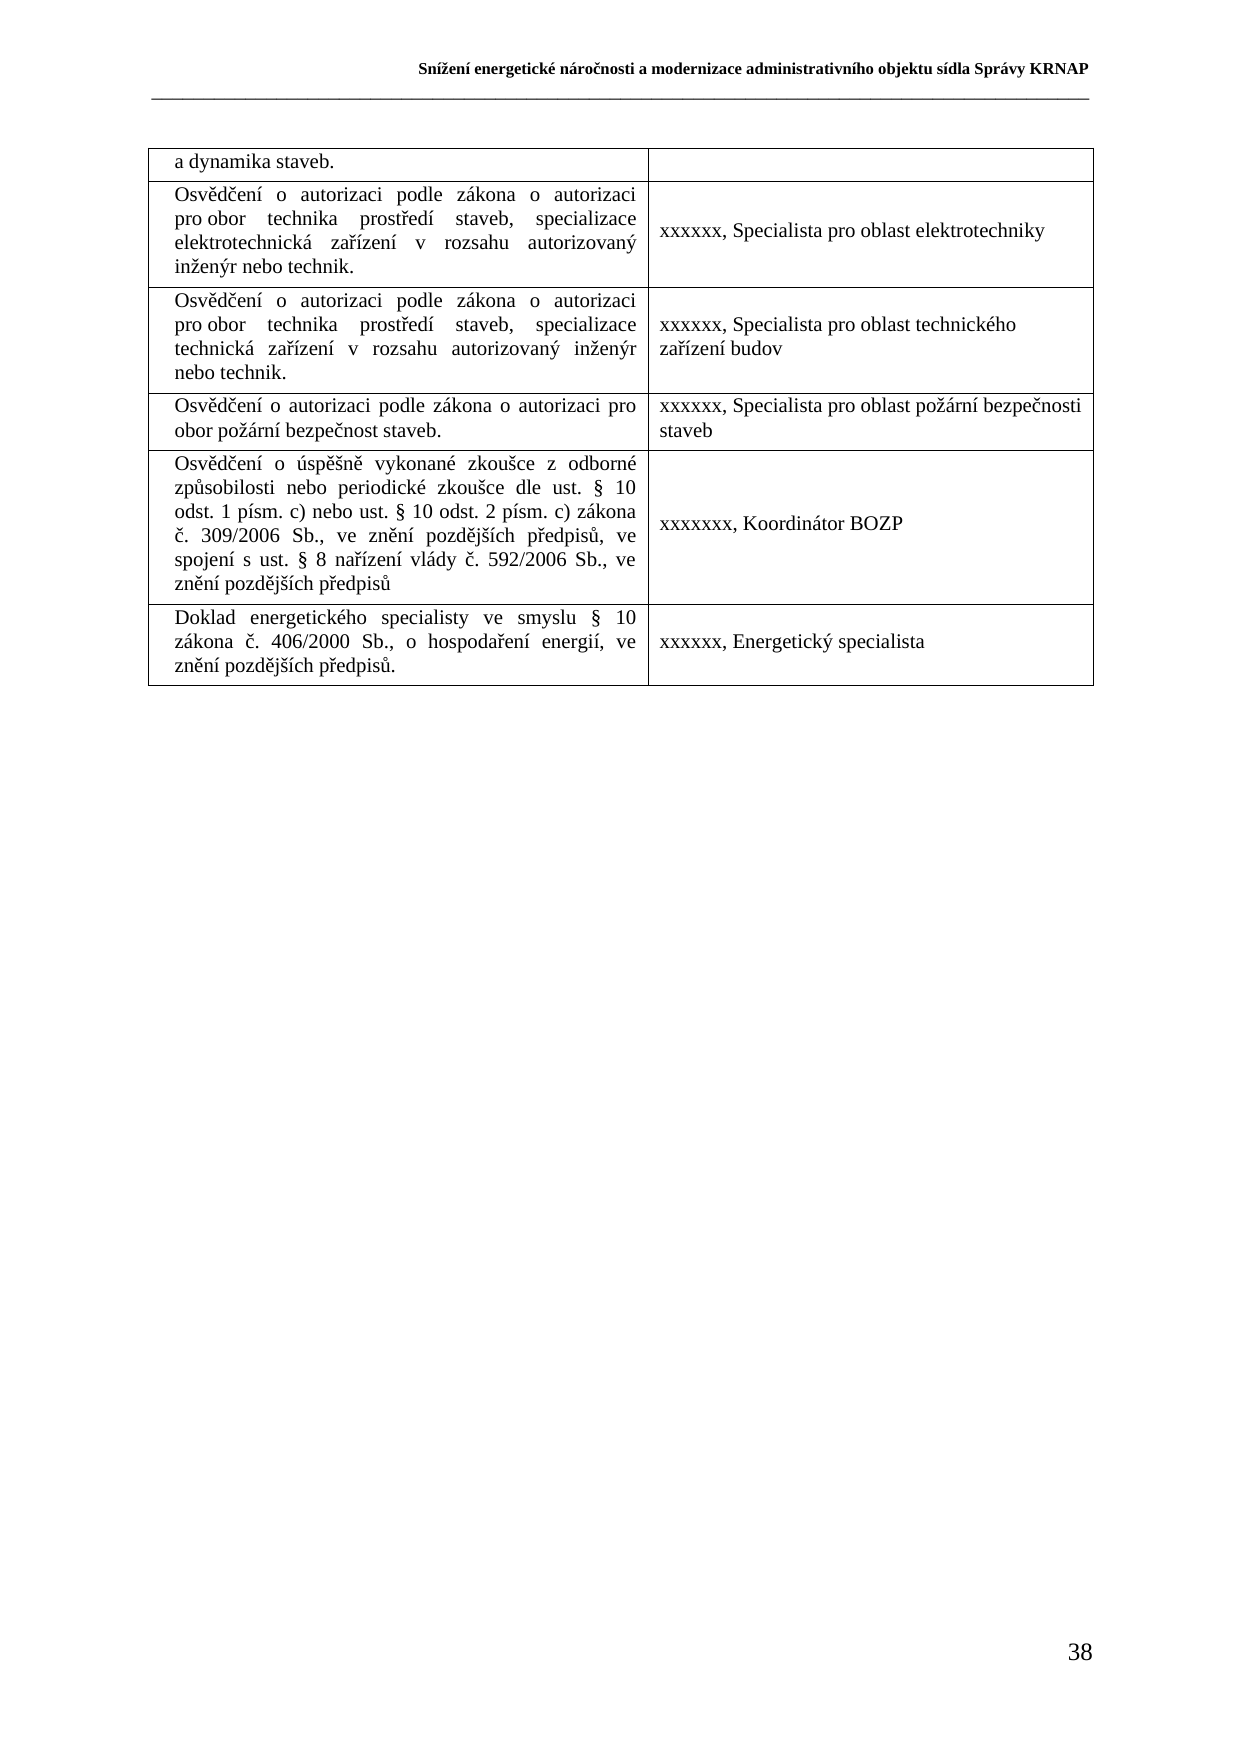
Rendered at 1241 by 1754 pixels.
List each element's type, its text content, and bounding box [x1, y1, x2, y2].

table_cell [149, 149, 648, 181]
table_cell xxxxxxx, Koordinátor BOZP [649, 451, 1093, 604]
table_cell xxxxxx, Specialista pro oblast požární bezpečnosti staveb [649, 394, 1093, 450]
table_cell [649, 149, 1093, 181]
table_cell xxxxxx, Specialista pro oblast elektrotechniky [649, 182, 1093, 287]
table_cell Osvědčení o úspěšně vykonané zkoušce z odborné způsobilosti nebo periodické zkoušce dle ust. § 10 odst. 1 písm. c) nebo ust. § 10 odst. 2 písm. c) zákona č. 309/2006 Sb., ve znění pozdějších předpisů, ve spojení s ust. § 8 nařízení vlády č. 592/2006 Sb., ve znění pozdějších předpisů [149, 451, 648, 604]
table_cell xxxxxx, Specialista pro oblast technického zařízení budov [649, 288, 1093, 392]
table_cell Osvědčení o autorizaci podle zákona o autorizaci pro obor technika prostředí staveb, specializace technická zařízení v rozsahu autorizovaný inženýr nebo technik. [149, 288, 648, 392]
table_cell Osvědčení o autorizaci podle zákona o autorizaci pro obor technika prostředí staveb, specializace elektrotechnická zařízení v rozsahu autorizovaný inženýr nebo technik. [149, 182, 648, 287]
table_cell xxxxxx, Energetický specialista [649, 605, 1093, 685]
table_cell Doklad energetického specialisty ve smyslu § 10 zákona č. 406/2000 Sb., o hospodaření energií, ve znění pozdějších předpisů. [149, 605, 648, 685]
table_cell Osvědčení o autorizaci podle zákona o autorizaci pro obor požární bezpečnost staveb. [149, 394, 648, 450]
